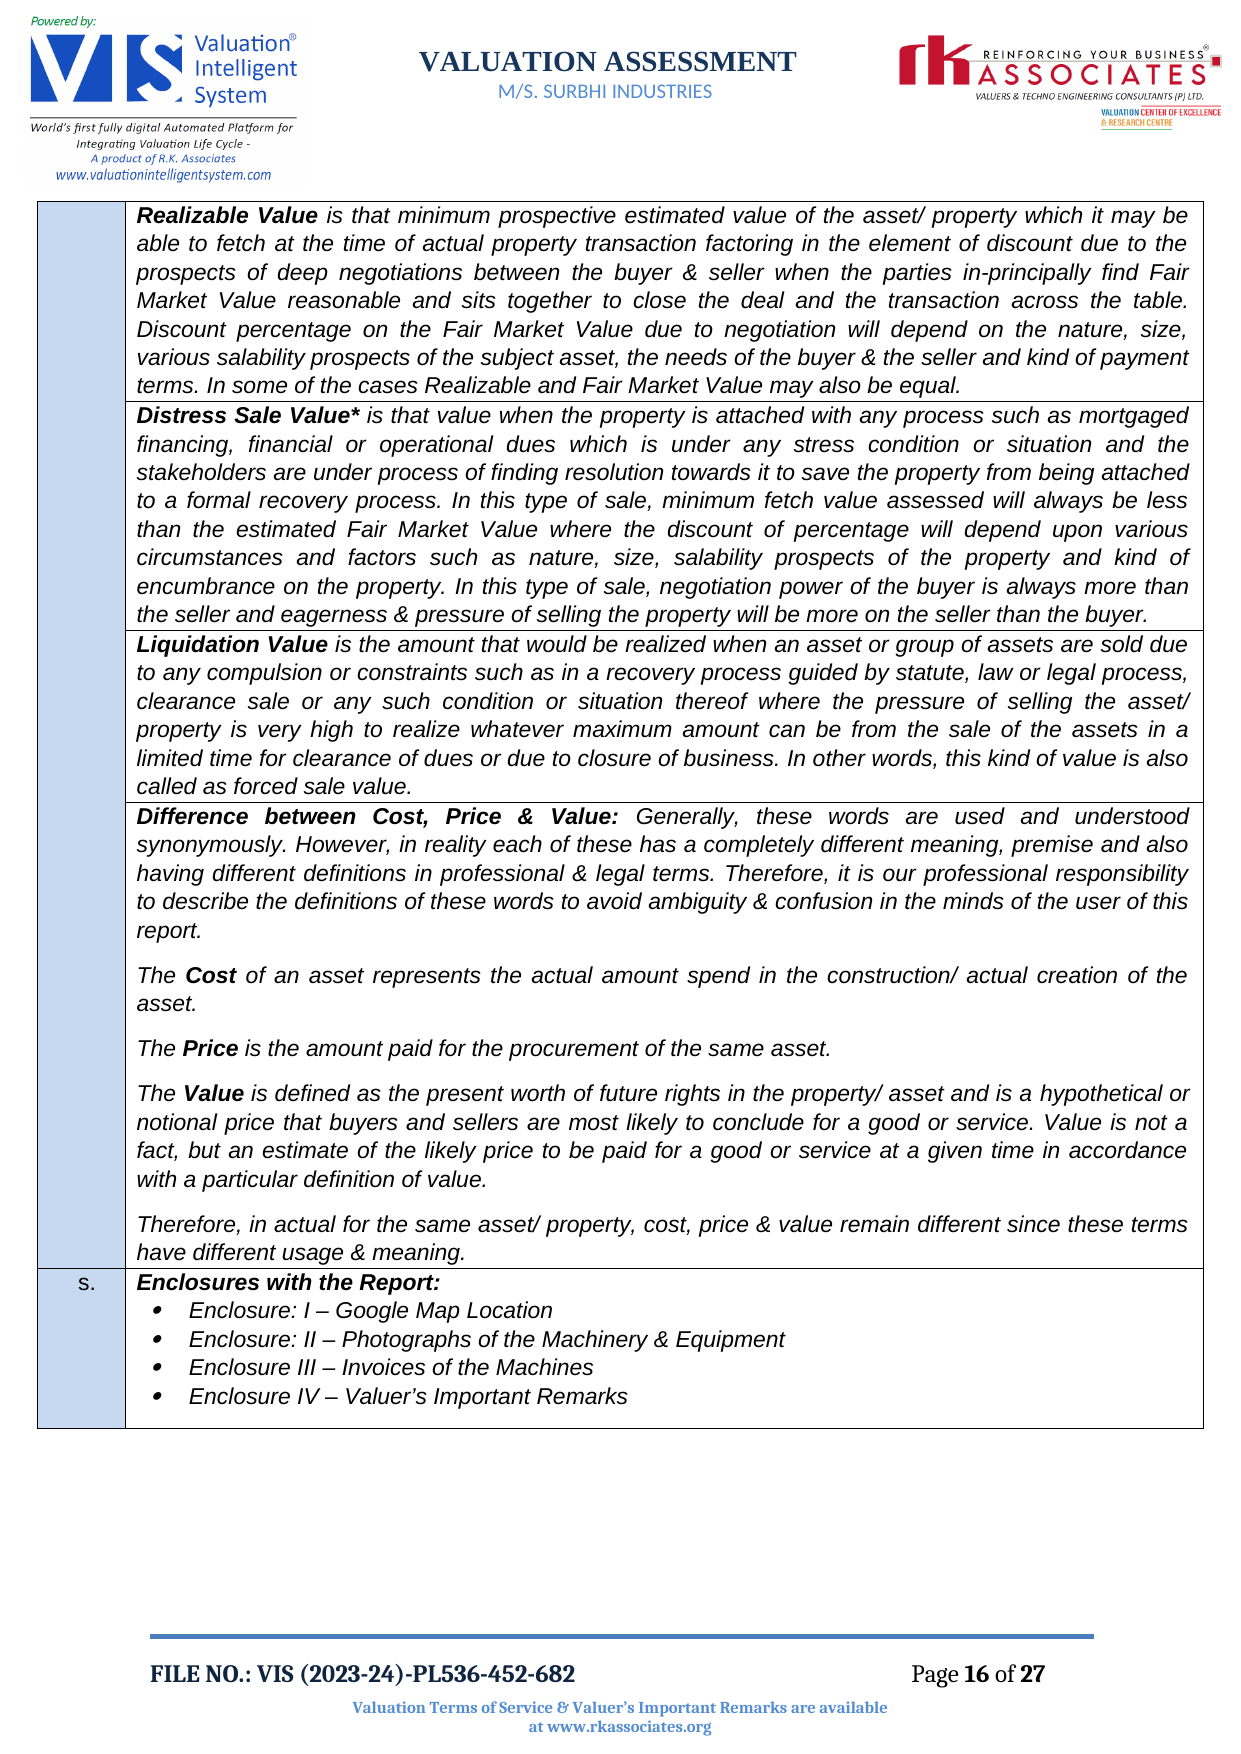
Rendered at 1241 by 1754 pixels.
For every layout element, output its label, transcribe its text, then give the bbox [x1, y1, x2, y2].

picture [17, 14, 308, 186]
table_cell Enclosures with the Report: Enclosure: I – Google Map Location Enclosure: II – Photographs of the Machinery & Equipment Enclosure III – Invoices of the Machines Enclosure IV – Valuer’s Important Remarks [126, 1269, 1203, 1428]
table_cell Liquidation Value is the amount that would be realized when an asset or group of assets are sold due to any compulsion or constraints such as in a recovery process guided by statute, law or legal process, clearance sale or any such condition or situation thereof where the pressure of selling the asset/ property is very high to realize whatever maximum amount can be from the sale of the assets in a limited time for clearance of dues or due to closure of business. In other words, this kind of value is also called as forced sale value. [126, 631, 1203, 802]
table_cell Distress Sale Value* is that value when the property is attached with any process such as mortgaged financing, financial or operational dues which is under any stress condition or situation and the stakeholders are under process of finding resolution towards it to save the property from being attached to a formal recovery process. In this type of sale, minimum fetch value assessed will always be less than the estimated Fair Market Value where the discount of percentage will depend upon various circumstances and factors such as nature, size, salability prospects of the property and kind of encumbrance on the property. In this type of sale, negotiation power of the buyer is always more than the seller and eagerness & pressure of selling the property will be more on the seller than the buyer. [126, 402, 1203, 630]
picture [893, 27, 1224, 133]
table_cell [38, 1269, 125, 1428]
table_cell Realizable Value is that minimum prospective estimated value of the asset/ property which it may be able to fetch at the time of actual property transaction factoring in the element of discount due to the prospects of deep negotiations between the buyer & seller when the parties in-principally find Fair Market Value reasonable and sits together to close the deal and the transaction across the table. Discount percentage on the Fair Market Value due to negotiation will depend on the nature, size, various salability prospects of the subject asset, the needs of the buyer & the seller and kind of payment terms. In some of the cases Realizable and Fair Market Value may also be equal. [126, 202, 1203, 401]
table_cell Difference between Cost, Price & Value: Generally, these words are used and understood synonymously. However, in reality each of these has a completely different meaning, premise and also having different definitions in professional & legal terms. Therefore, it is our professional responsibility to describe the definitions of these words to avoid ambiguity & confusion in the minds of the user of this report. The Cost of an asset represents the actual amount spend in the construction/ actual creation of the asset. The Price is the amount paid for the procurement of the same asset. The Value is defined as the present worth of future rights in the property/ asset and is a hypothetical or notional price that buyers and sellers are most likely to conclude for a good or service. Value is not a fact, but an estimate of the likely price to be paid for a good or service at a given time in accordance with a particular definition of value. Therefore, in actual for the same asset/ property, cost, price & value remain different since these terms have different usage & meaning. [126, 803, 1203, 1268]
